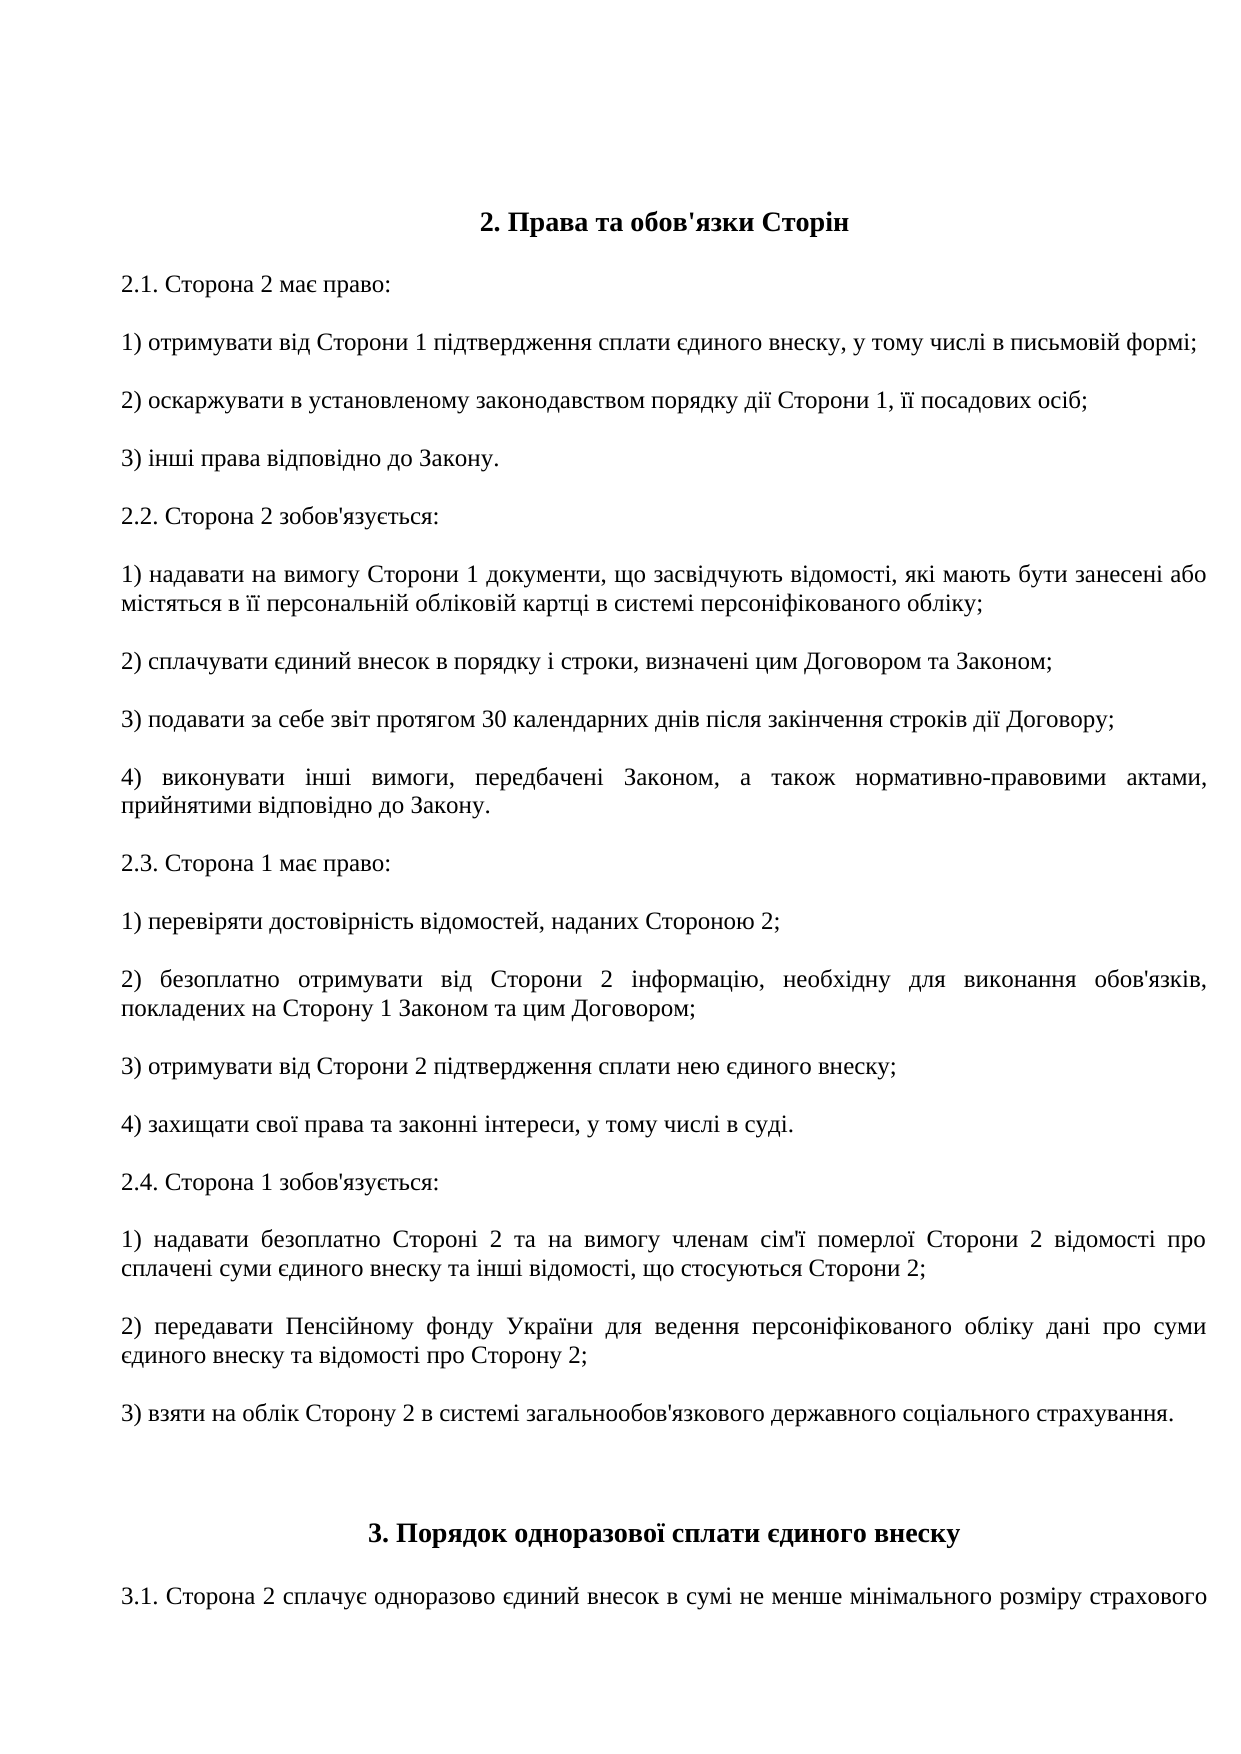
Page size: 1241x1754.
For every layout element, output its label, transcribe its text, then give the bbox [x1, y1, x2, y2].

subtitle 3. Порядок одноразової сплати єдиного внеску [177, 1516, 1152, 1549]
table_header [118, 1578, 1211, 1613]
table_header 2.1. Сторона 2 має право: 1) отримувати від Сторони 1 підтвердження сплати єдиного внеску, у тому числі в письмовій формі; 2) оскаржувати в установленому законодавством порядку дії Сторони 1, її посадових осіб; 3) інші права відповідно до Закону. 2.2. Сторона 2 зобов'язується: 1) надавати на вимогу Сторони 1 документи, що засвідчують відомості, які мають бути занесені або містяться в її персональній обліковій картці в системі персоніфікованого обліку; 2) сплачувати єдиний внесок в порядку і строки, визначені цим Договором та Законом; 3) подавати за себе звіт протягом 30 календарних днів після закінчення строків дії Договору; 4) виконувати інші вимоги, передбачені Законом, а також нормативно-правовими актами, прийнятими відповідно до Закону. 2.3. Сторона 1 має право: 1) перевіряти достовірність відомостей, наданих Стороною 2; 2) безоплатно отримувати від Сторони 2 інформацію, необхідну для виконання обов'язків, покладених на Сторону 1 Законом та цим Договором; 3) отримувати від Сторони 2 підтвердження сплати нею єдиного внеску; 4) захищати свої права та законні інтереси, у тому числі в суді. 2.4. Сторона 1 зобов'язується: 1) надавати безоплатно Стороні 2 та на вимогу членам сім'ї померлої Сторони 2 відомості про сплачені суми єдиного внеску та інші відомості, що стосуються Сторони 2; 2) передавати Пенсійному фонду України для ведення персоніфікованого обліку дані про суми єдиного внеску та відомості про Сторону 2; 3) взяти на облік Сторону 2 в системі загальнообов'язкового державного соціального страхування. [118, 266, 1211, 1430]
subtitle 2. Права та обов'язки Сторін [177, 205, 1152, 237]
